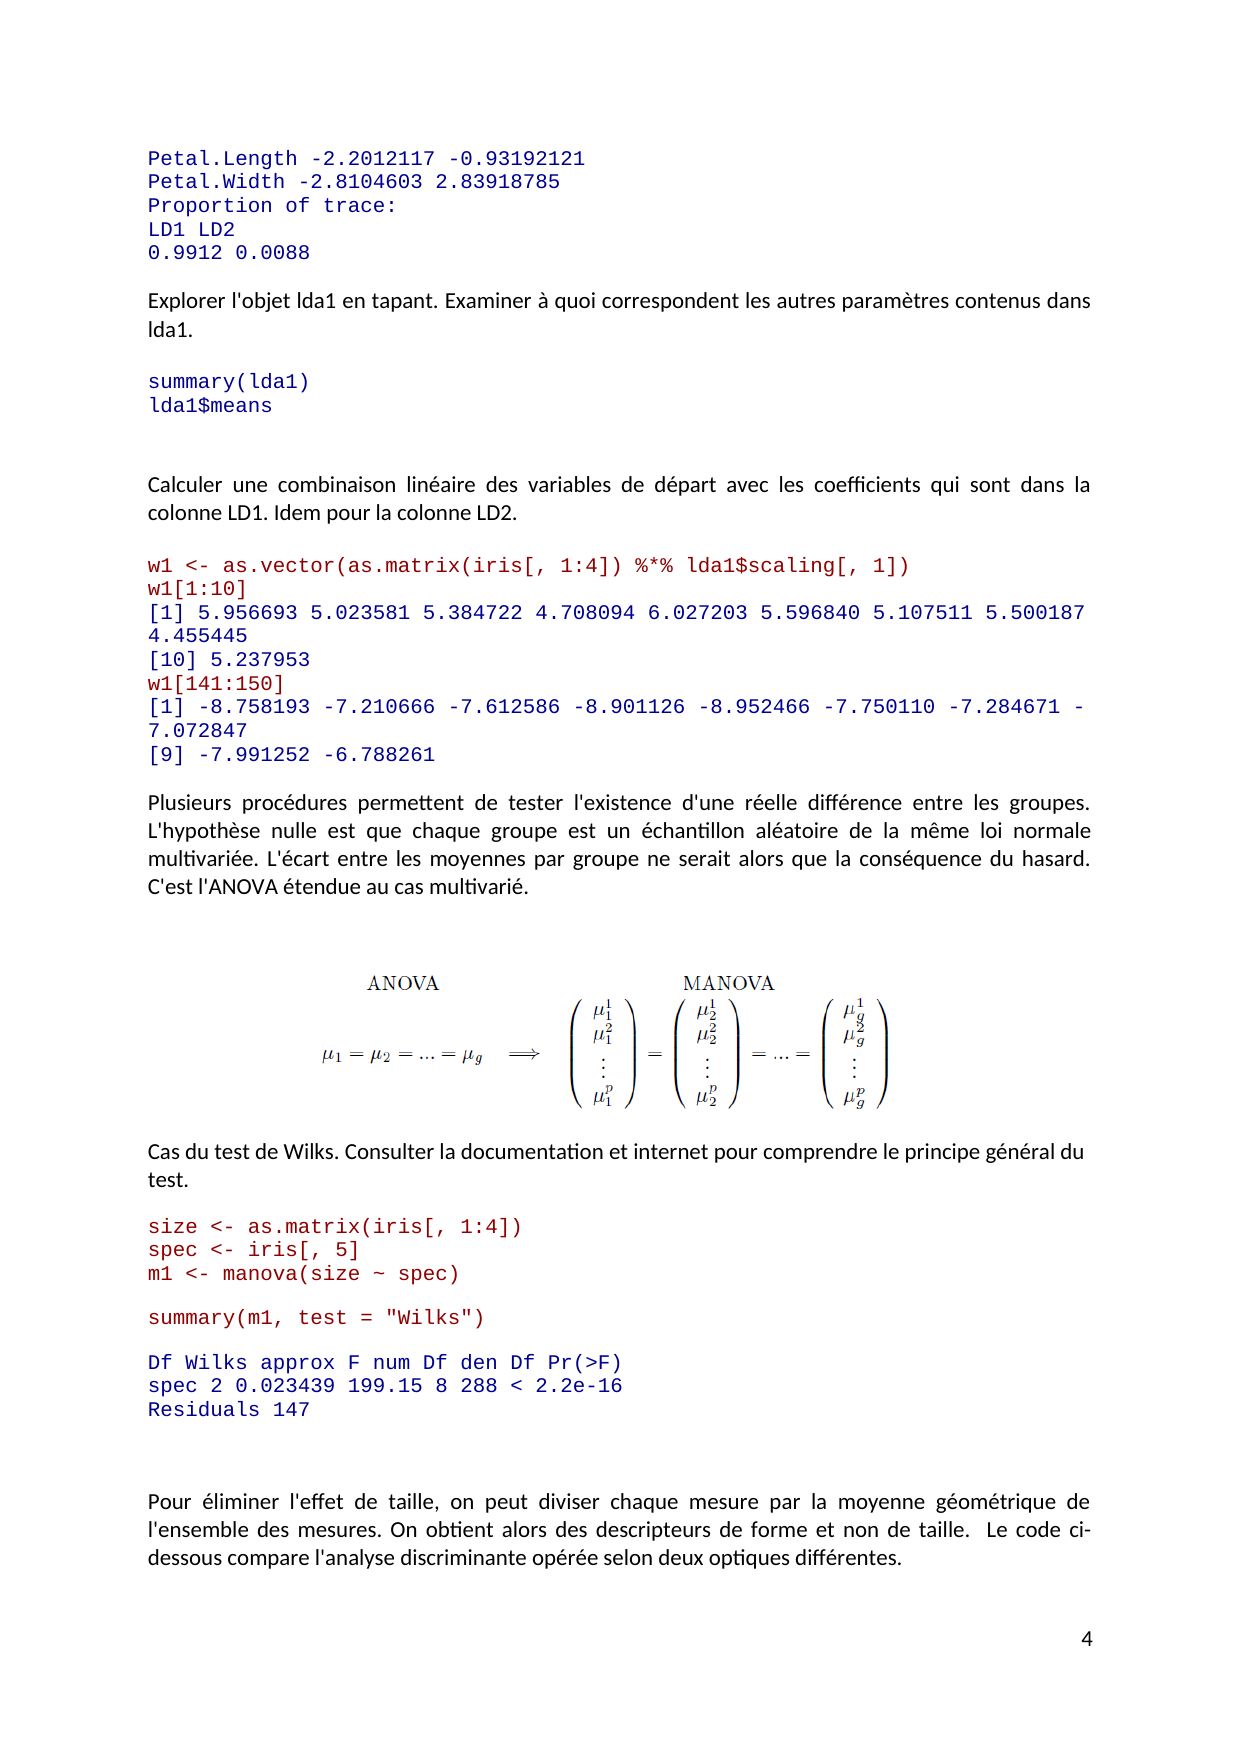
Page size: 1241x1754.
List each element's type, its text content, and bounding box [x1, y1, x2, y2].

text w1 <- as.vector(as.matrix(iris[, 1:4]) %*% lda1$scaling[, 1]) [148, 554, 1093, 578]
text LD1 LD2 [148, 218, 1093, 242]
text Df Wilks approx F num Df den Df Pr(>F) [148, 1352, 1093, 1376]
text [10] 5.237953 [148, 649, 1093, 673]
text 0.9912 0.0088 [148, 242, 1093, 266]
text [9] -7.991252 -6.788261 [148, 744, 1093, 767]
text [1] -8.758193 -7.210666 -7.612586 -8.901126 -8.952466 -7.750110 -7.284671 -7.072847 [148, 696, 1093, 744]
text spec <- iris[, 5] [148, 1239, 1093, 1263]
text w1[1:10] [148, 578, 1093, 602]
text Explorer l'objet lda1 en tapant. Examiner à quoi correspondent les autres paramètres contenus dans lda1. [148, 287, 1093, 343]
text Pour éliminer l'effet de taille, on peut diviser chaque mesure par la moyenne géométrique de l'ensemble des mesures. On obtient alors des descripteurs de forme et non de taille. Le code ci-dessous compare l'analyse discriminante opérée selon deux optiques différentes. [148, 1487, 1093, 1571]
text m1 <- manova(size ~ spec) [148, 1263, 1093, 1287]
text size <- as.matrix(iris[, 1:4]) [148, 1216, 1093, 1239]
text summary(lda1) [148, 371, 1093, 395]
text Calculer une combinaison linéaire des variables de départ avec les coefficients qui sont dans la colonne LD1. Idem pour la colonne LD2. [148, 470, 1093, 526]
text w1[141:150] [148, 673, 1093, 696]
text Cas du test de Wilks. Consulter la documentation et internet pour comprendre le principe général du test. [148, 1137, 1093, 1193]
text summary(m1, test = "Wilks") [148, 1307, 1093, 1331]
text Proportion of trace: [148, 195, 1093, 218]
text Petal.Length -2.2012117 -0.93192121 [148, 148, 1093, 171]
text Plusieurs procédures permettent de tester l'existence d'une réelle différence entre les groupes. L'hypothèse nulle est que chaque groupe est un échantillon aléatoire de la même loi normale multivariée. L'écart entre les moyennes par groupe ne serait alors que la conséquence du hasard. C'est l'ANOVA étendue au cas multivarié. [148, 788, 1093, 900]
text Residuals 147 [148, 1399, 1093, 1423]
text [1] 5.956693 5.023581 5.384722 4.708094 6.027203 5.596840 5.107511 5.500187 4.455445 [148, 602, 1093, 649]
text Petal.Width -2.8104603 2.83918785 [148, 171, 1093, 195]
text spec 2 0.023439 199.15 8 288 < 2.2e-16 [148, 1376, 1093, 1399]
text lda1$means [148, 395, 1093, 418]
